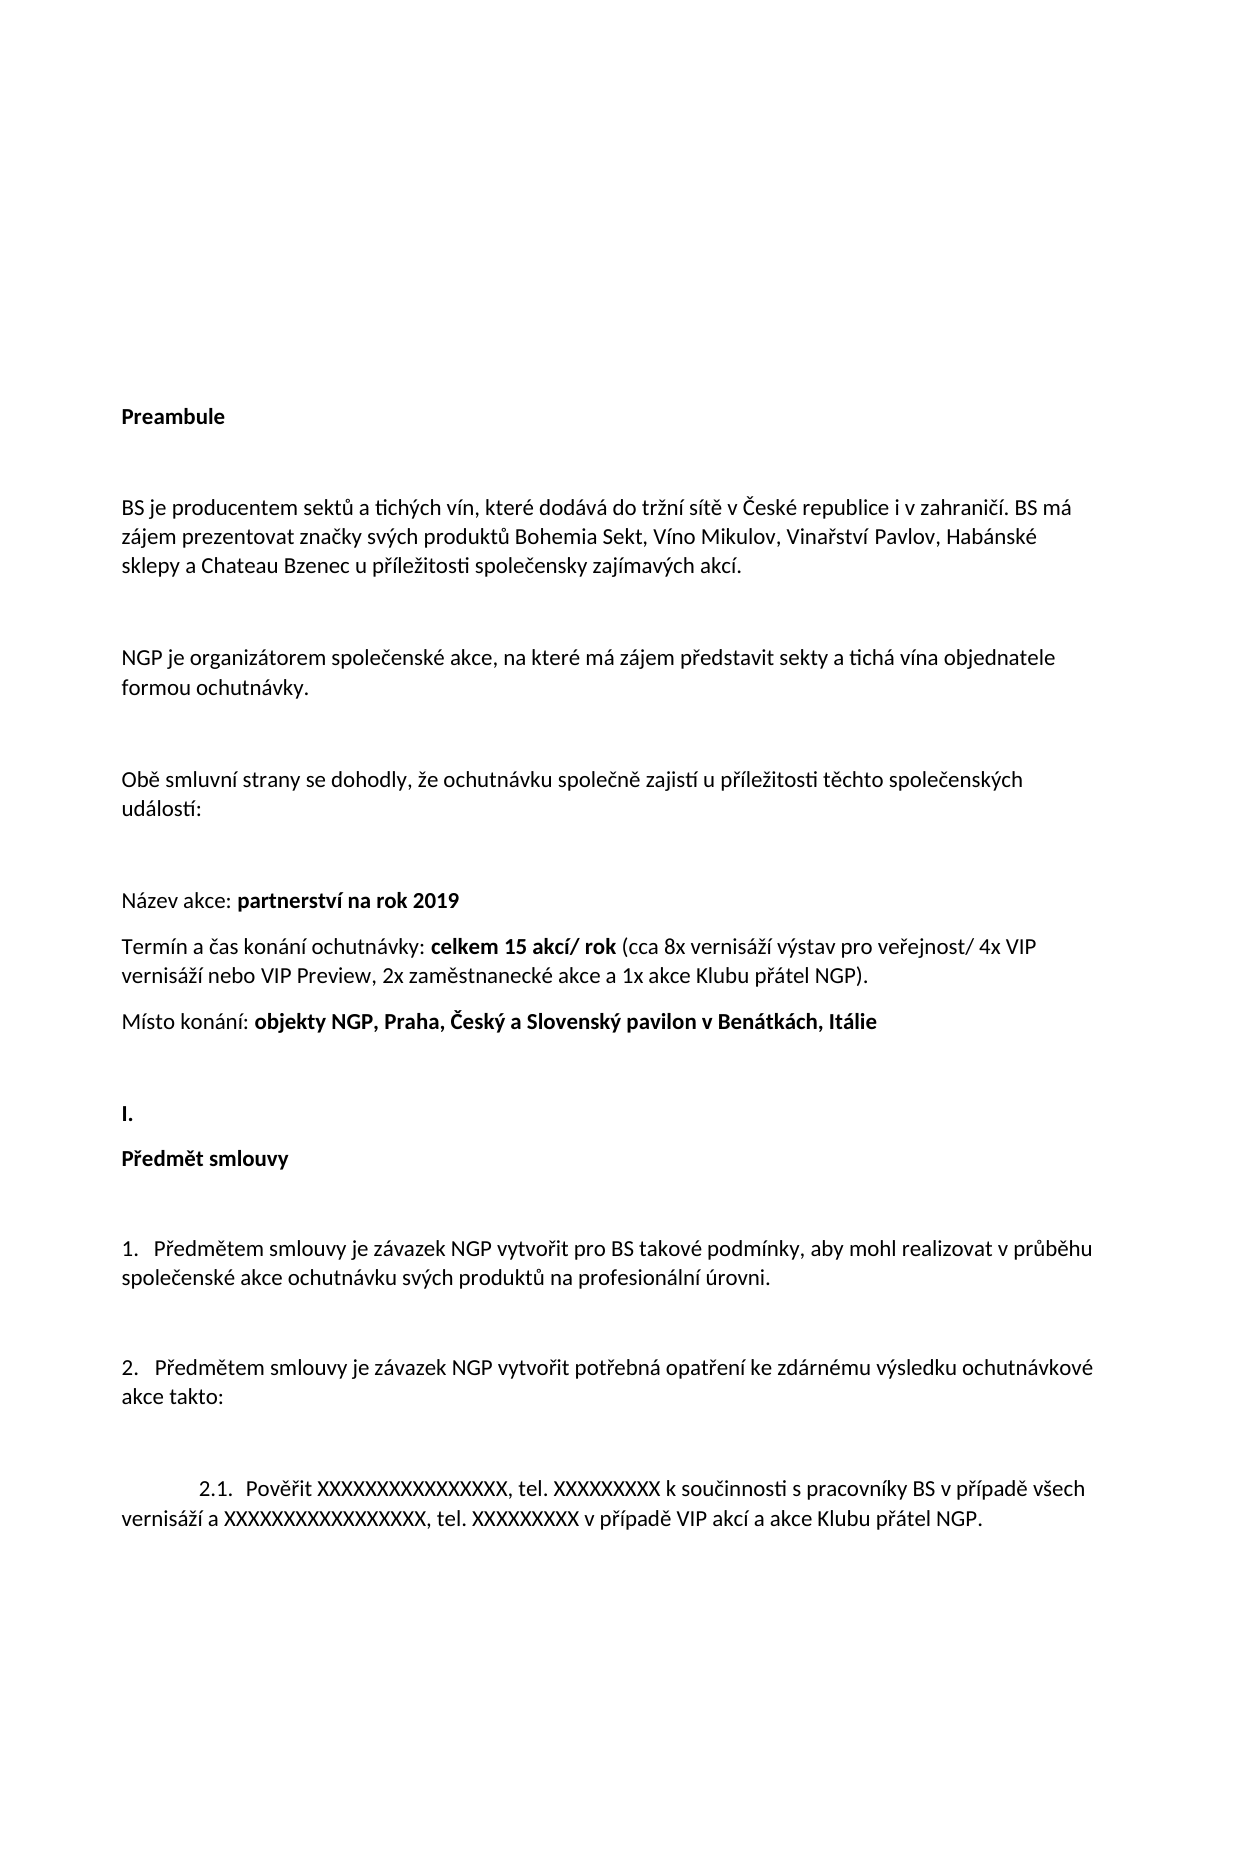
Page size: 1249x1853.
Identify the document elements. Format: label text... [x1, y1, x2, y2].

text Název akce: partnerství na rok 2019 [121, 886, 1099, 914]
text Termín a čas konání ochutnávky: celkem 15 akcí/ rok (cca 8x vernisáží výstav pro veřejnost/ 4x VIP vernisáží nebo VIP Preview, 2x zaměstnanecké akce a 1x akce Klubu přátel NGP). [121, 932, 1099, 989]
list Pověřit XXXXXXXXXXXXXXXX, tel. XXXXXXXXX k součinnosti s pracovníky BS v případě všech vernisáží a XXXXXXXXXXXXXXXXX, tel. XXXXXXXXX v případě VIP akcí a akce Klubu přátel NGP. [121, 1474, 1099, 1532]
list Předmětem smlouvy je závazek NGP vytvořit potřebná opatření ke zdárnému výsledku ochutnávkové akce takto: [121, 1353, 1099, 1411]
text Obě smluvní strany se dohodly, že ochutnávku společně zajistí u příležitosti těchto společenských událostí: [121, 765, 1099, 822]
text BS je producentem sektů a tichých vín, které dodává do tržní sítě v České republice i v zahraničí. BS má zájem prezentovat značky svých produktů Bohemia Sekt, Víno Mikulov, Vinařství Pavlov, Habánské sklepy a Chateau Bzenec u příležitosti společensky zajímavých akcí. [121, 493, 1099, 580]
text Místo konání: objekty NGP, Praha, Český a Slovenský pavilon v Benátkách, Itálie [121, 1007, 1099, 1036]
text Preambule [121, 402, 1099, 430]
text I. [121, 1099, 1099, 1127]
text Předmět smlouvy [121, 1144, 1099, 1172]
text NGP je organizátorem společenské akce, na které má zájem představit sekty a tichá vína objednatele formou ochutnávky. [121, 643, 1099, 701]
list Předmětem smlouvy je závazek NGP vytvořit pro BS takové podmínky, aby mohl realizovat v průběhu společenské akce ochutnávku svých produktů na profesionální úrovni. [121, 1234, 1099, 1291]
